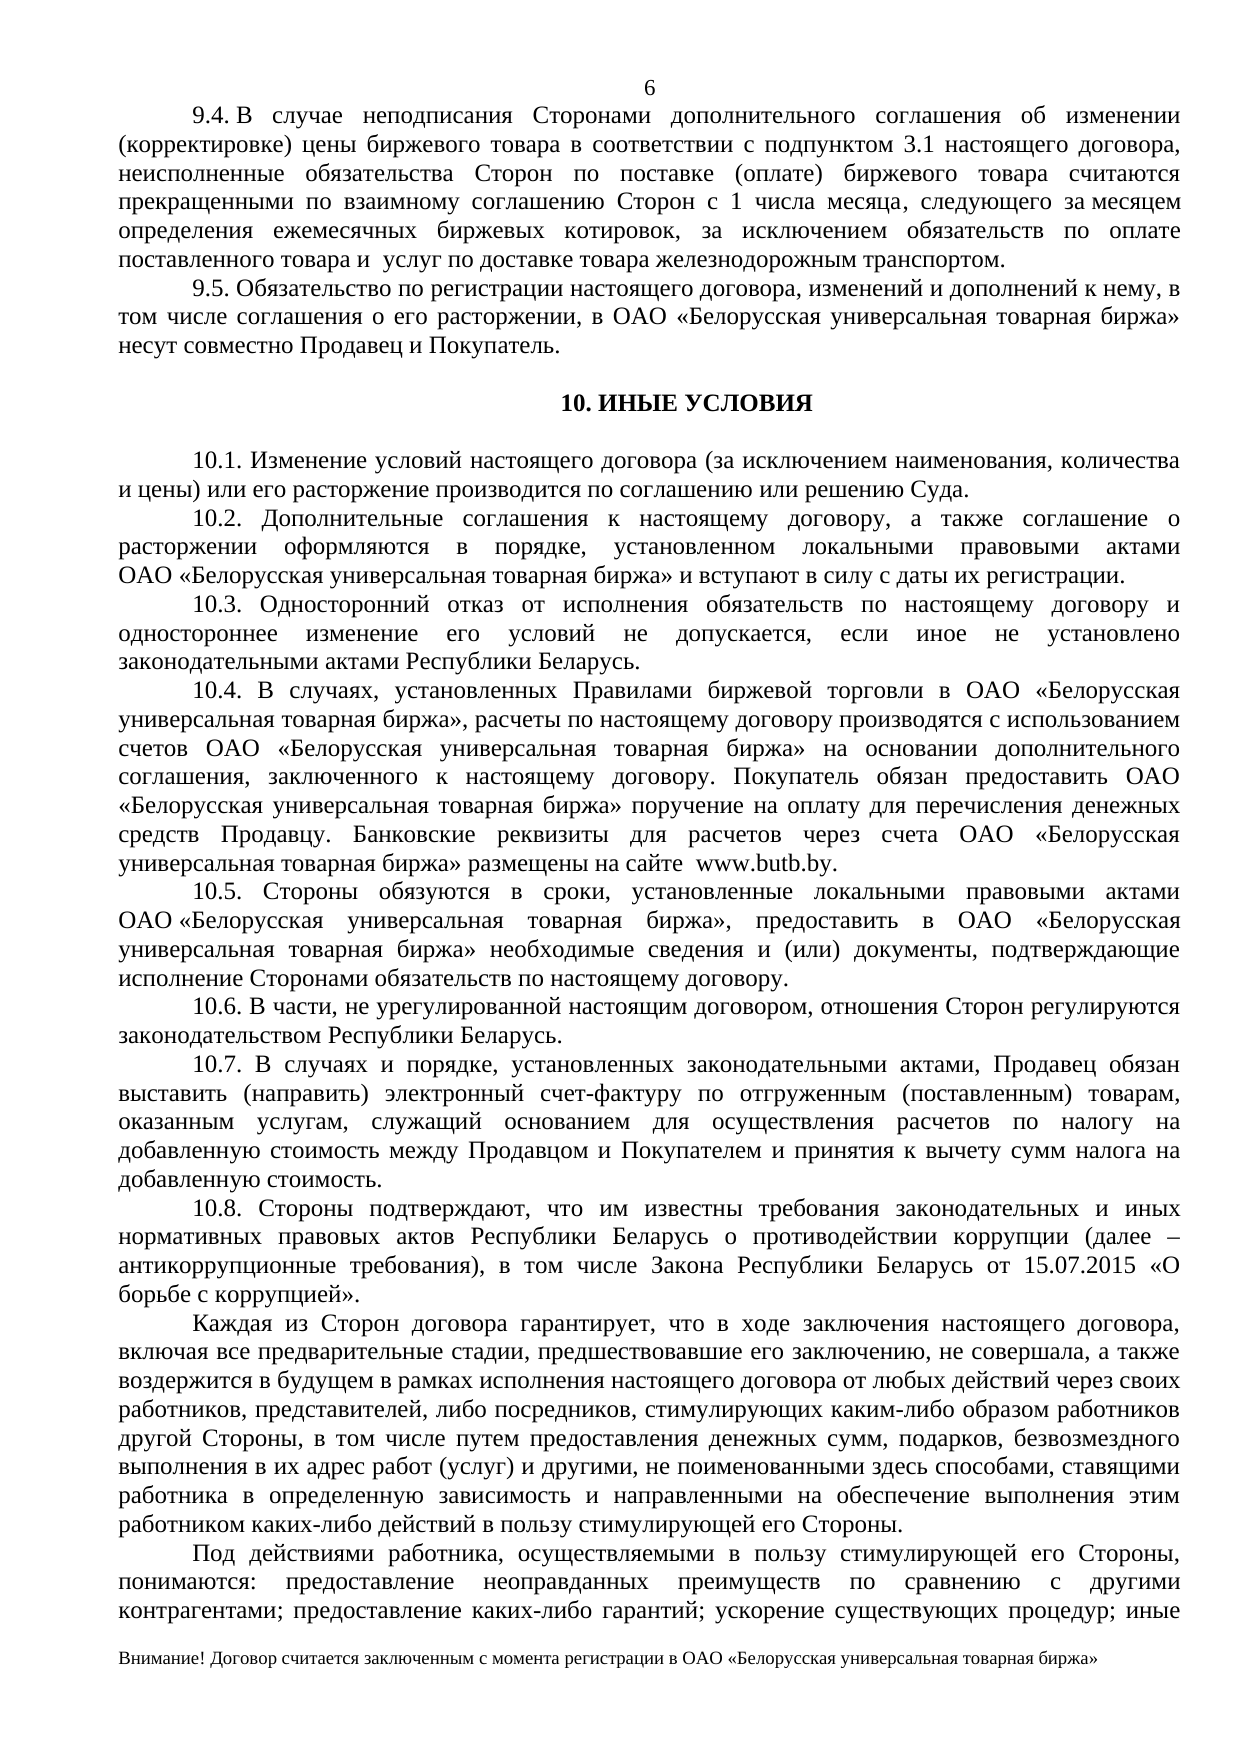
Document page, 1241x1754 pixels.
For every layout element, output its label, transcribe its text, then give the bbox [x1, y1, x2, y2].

text 10.7. В случаях и порядке, установленных законодательными актами, Продавец обязан выставить (направить) электронный счет-фактуру по отгруженным (поставленным) товарам, оказанным услугам, служащий основанием для осуществления расчетов по налогу на добавленную стоимость между Продавцом и Покупателем и принятия к вычету сумм налога на добавленную стоимость. [118, 1049, 1181, 1193]
text 10.4. В случаях, установленных Правилами биржевой торговли в ОАО «Белорусская универсальная товарная биржа», расчеты по настоящему договору производятся с использованием счетов ОАО «Белорусская универсальная товарная биржа» на основании дополнительного соглашения, заключенного к настоящему договору. Покупатель обязан предоставить ОАО «Белорусская универсальная товарная биржа» поручение на оплату для перечисления денежных средств Продавцу. Банковские реквизиты для расчетов через счета ОАО «Белорусская универсальная товарная биржа» размещены на сайте www.butb.by. [118, 675, 1181, 876]
text 10.1. Изменение условий настоящего договора (за исключением наименования, количества и цены) или его расторжение производится по соглашению или решению Суда. [118, 445, 1181, 503]
text 10.2. Дополнительные соглашения к настоящему договору, а также соглашение о расторжении оформляются в порядке, установленном локальными правовыми актами ОАО «Белорусская универсальная товарная биржа» и вступают в силу с даты их регистрации. [118, 503, 1181, 589]
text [118, 1538, 1181, 1624]
text 9.5. Обязательство по регистрации настоящего договора, изменений и дополнений к нему, в том числе соглашения о его расторжении, в ОАО «Белорусская универсальная товарная биржа» несут совместно Продавец и Покупатель. [118, 273, 1181, 359]
text 10.6. В части, не урегулированной настоящим договором, отношения Сторон регулируются законодательством Республики Беларусь. [118, 991, 1181, 1049]
text Каждая из Сторон договора гарантирует, что в ходе заключения настоящего договора, включая все предварительные стадии, предшествовавшие его заключению, не совершала, а также воздержится в будущем в рамках исполнения настоящего договора от любых действий через своих работников, представителей, либо посредников, стимулирующих каким-либо образом работников другой Стороны, в том числе путем предоставления денежных сумм, подарков, безвозмездного выполнения в их адрес работ (услуг) и другими, не поименованными здесь способами, ставящими работника в определенную зависимость и направленными на обеспечение выполнения этим работником каких-либо действий в пользу стимулирующей его Стороны. [118, 1308, 1181, 1538]
text 9.4. В случае неподписания Сторонами дополнительного соглашения об изменении (корректировке) цены биржевого товара в соответствии с подпунктом 3.1 настоящего договора, неисполненные обязательства Сторон по поставке (оплате) биржевого товара считаются прекращенными по взаимному соглашению Сторон с 1 числа месяца, следующего за месяцем определения ежемесячных биржевых котировок, за исключением обязательств по оплате поставленного товара и услуг по доставке товара железнодорожным транспортом. [118, 100, 1181, 273]
text 10.3. Односторонний отказ от исполнения обязательств по настоящему договору и одностороннее изменение его условий не допускается, если иное не установлено законодательными актами Республики Беларусь. [118, 589, 1181, 675]
text 10.8. Стороны подтверждают, что им известны требования законодательных и иных нормативных правовых актов Республики Беларусь о противодействии коррупции (далее – антикоррупционные требования), в том числе Закона Республики Беларусь от 15.07.2015 «О борьбе с коррупцией». [118, 1193, 1181, 1308]
text 10. ИНЫЕ УСЛОВИЯ [118, 388, 1181, 416]
text 10.5. Стороны обязуются в сроки, установленные локальными правовыми актами ОАО «Белорусская универсальная товарная биржа», предоставить в ОАО «Белорусская универсальная товарная биржа» необходимые сведения и (или) документы, подтверждающие исполнение Сторонами обязательств по настоящему договору. [118, 876, 1181, 991]
